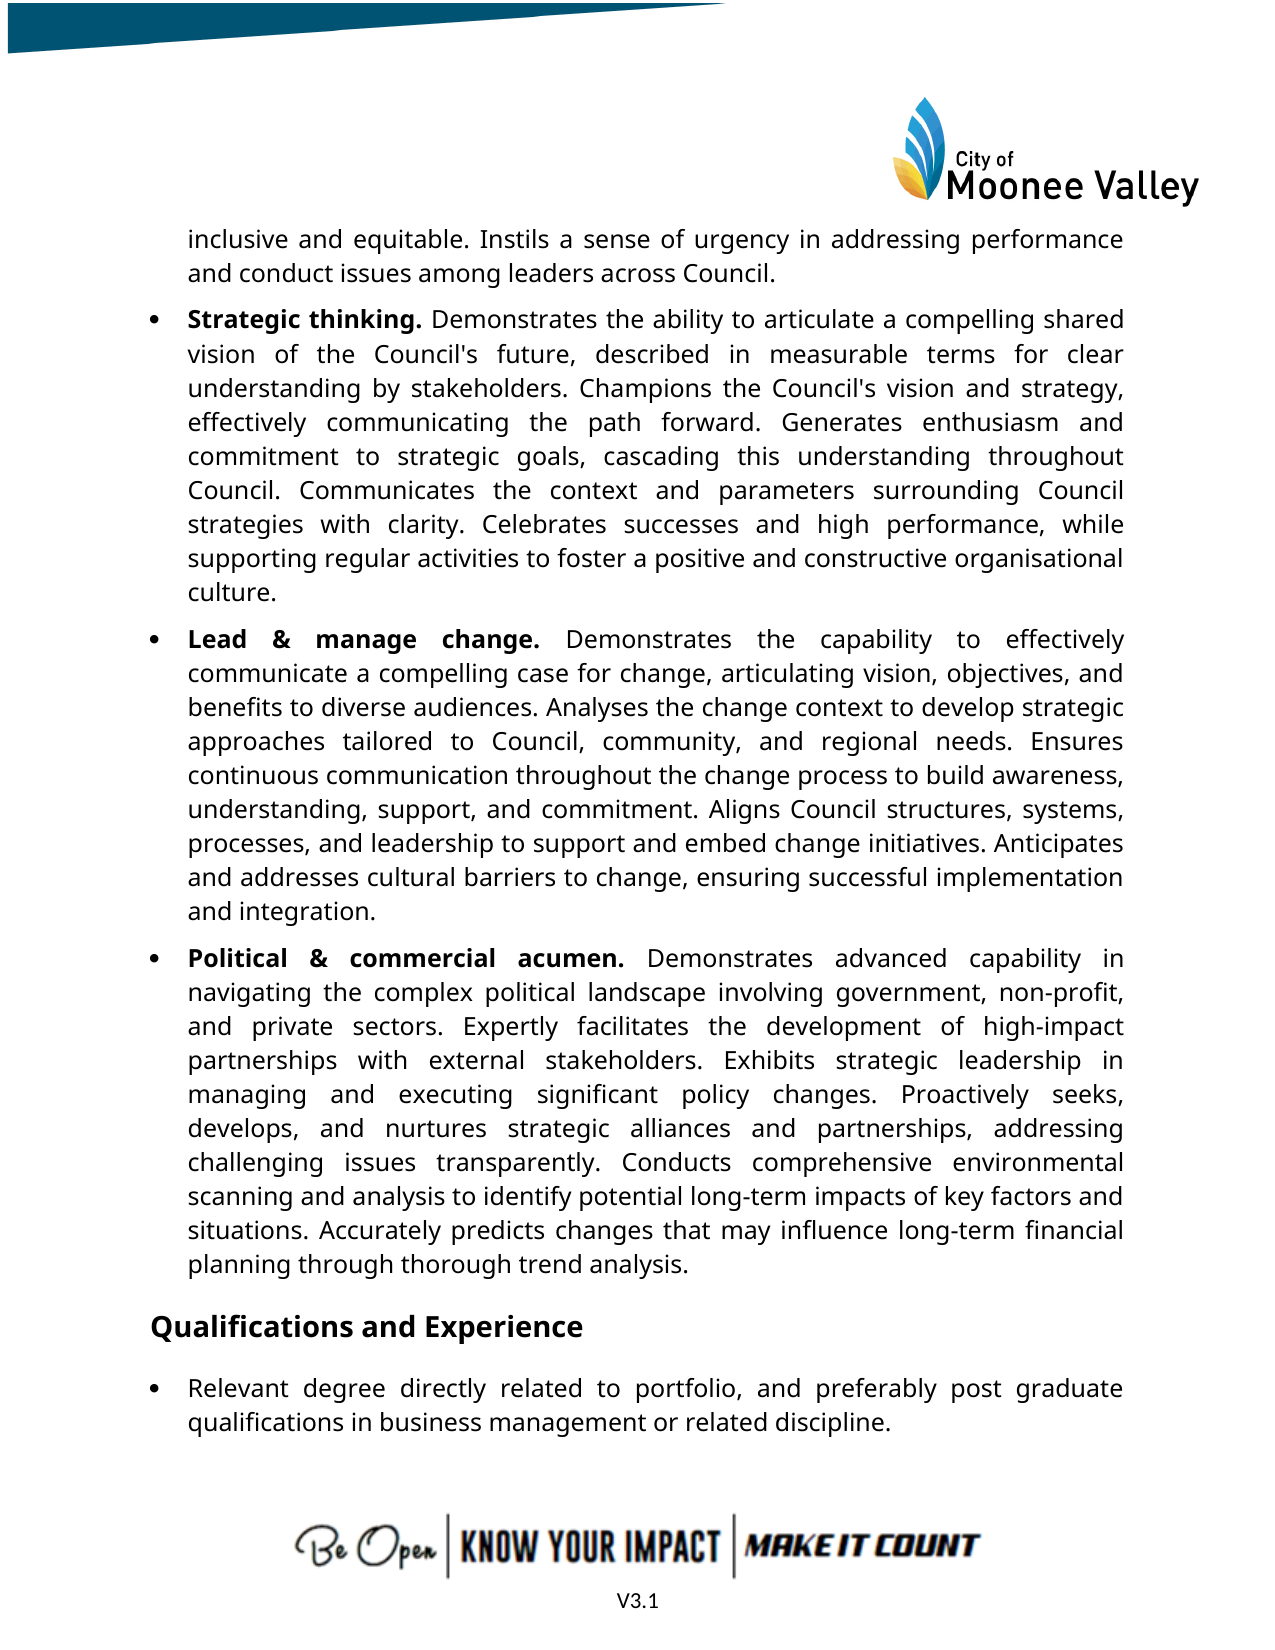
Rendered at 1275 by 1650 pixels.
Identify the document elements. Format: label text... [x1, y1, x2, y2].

picture [7, 3, 1275, 248]
list Strategic thinking. Demonstrates the ability to articulate a compelling shared vision of the Council's future, described in measurable terms for clear understanding by stakeholders. Champions the Council's vision and strategy, effectively communicating the path forward. Generates enthusiasm and commitment to strategic goals, cascading this understanding throughout Council. Communicates the context and parameters surrounding Council strategies with clarity. Celebrates successes and high performance, while supporting regular activities to foster a positive and constructive organisational culture. [150, 302, 1125, 609]
list Relevant degree directly related to portfolio, and preferably post graduate qualifications in business management or related discipline. [150, 1371, 1125, 1439]
subtitle Qualifications and Experience [150, 1306, 1125, 1346]
list Political & commercial acumen. Demonstrates advanced capability in navigating the complex political landscape involving government, non-profit, and private sectors. Expertly facilitates the development of high-impact partnerships with external stakeholders. Exhibits strategic leadership in managing and executing significant policy changes. Proactively seeks, develops, and nurtures strategic alliances and partnerships, addressing challenging issues transparently. Conducts comprehensive environmental scanning and analysis to identify potential long-term impacts of key factors and situations. Accurately predicts changes that may influence long-term financial planning through thorough trend analysis. [150, 940, 1125, 1281]
picture [279, 1507, 996, 1586]
list Lead & manage change. Demonstrates the capability to effectively communicate a compelling case for change, articulating vision, objectives, and benefits to diverse audiences. Analyses the change context to develop strategic approaches tailored to Council, community, and regional needs. Ensures continuous communication throughout the change process to build awareness, understanding, support, and commitment. Aligns Council structures, systems, processes, and leadership to support and embed change initiatives. Anticipates and addresses cultural barriers to change, ensuring successful implementation and integration. [150, 621, 1125, 928]
